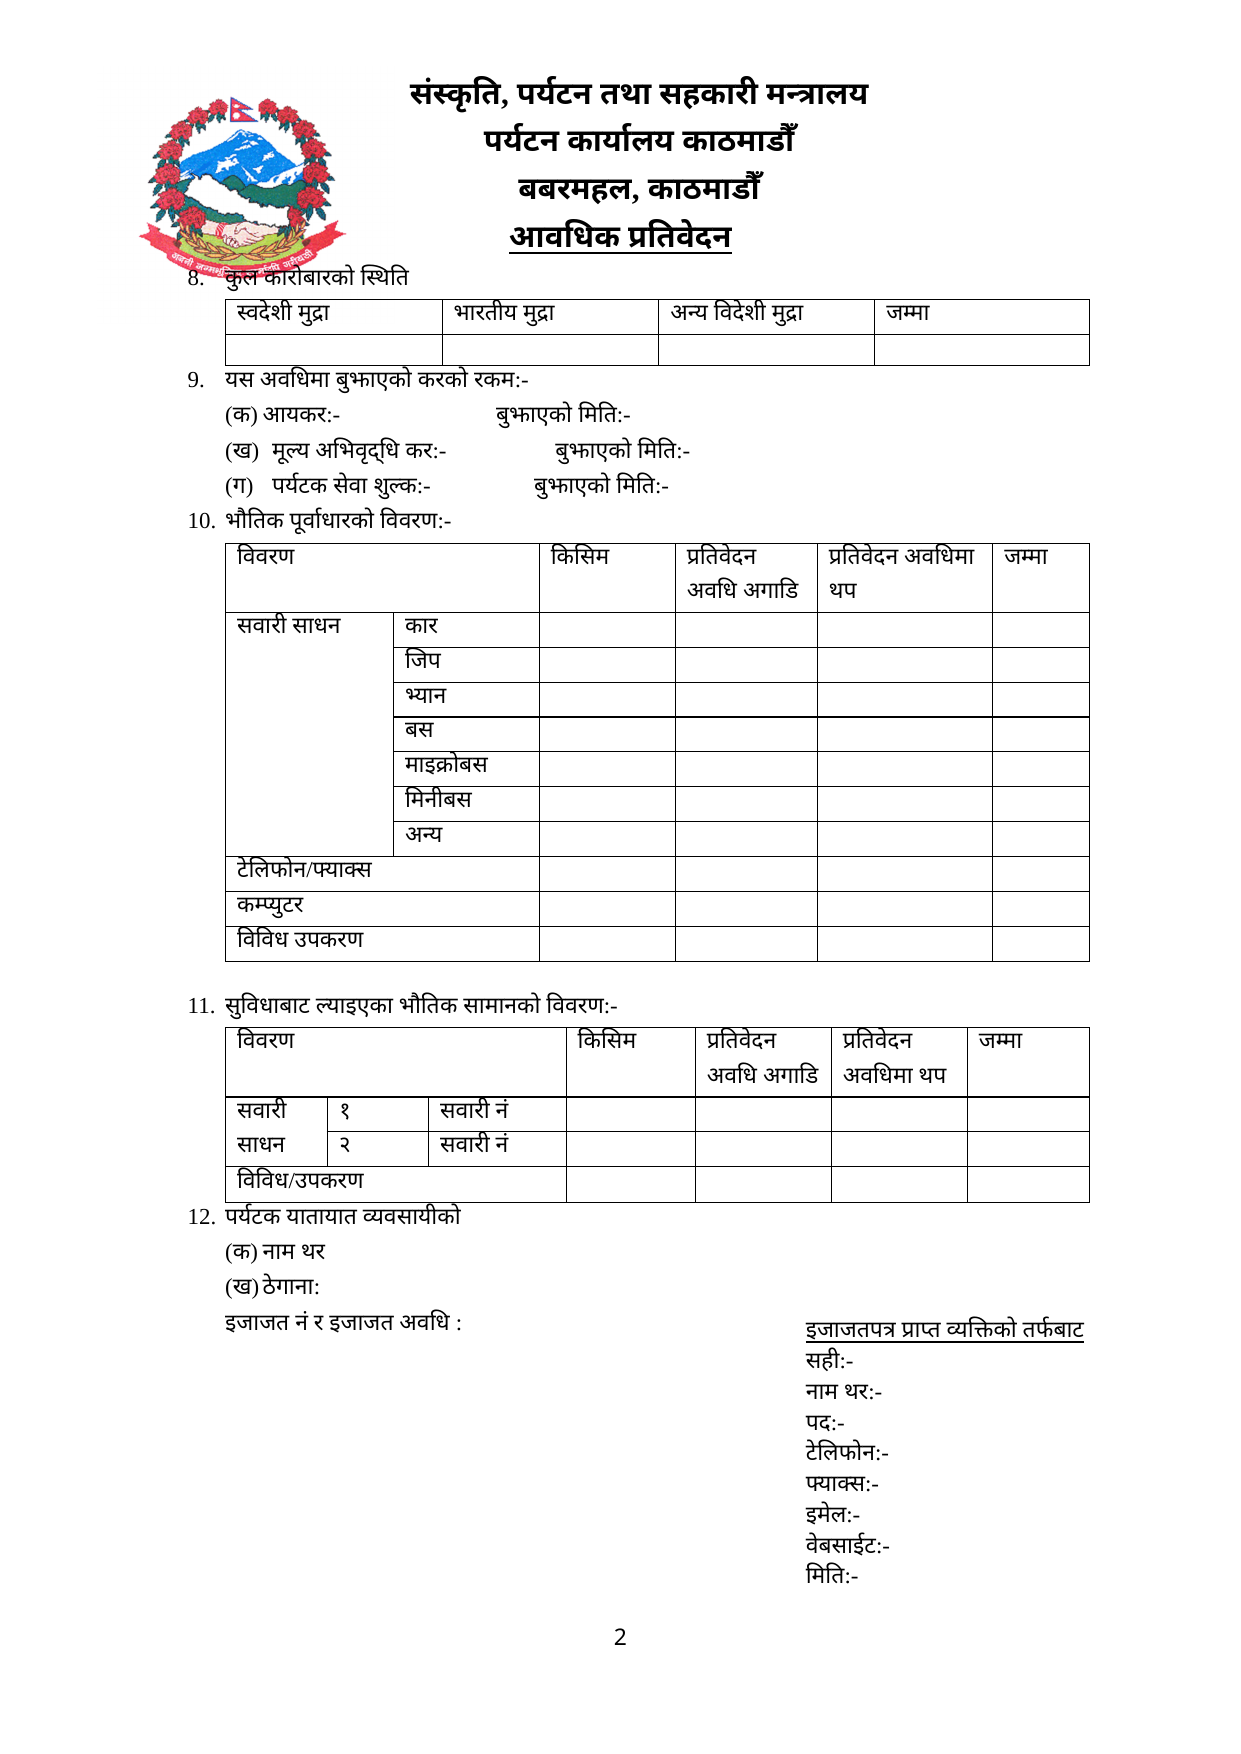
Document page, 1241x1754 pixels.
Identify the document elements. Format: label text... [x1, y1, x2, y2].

table_cell [676, 892, 817, 926]
table_cell [676, 718, 817, 751]
list ठेगाना: [225, 1273, 1090, 1304]
table_cell [832, 1167, 967, 1202]
list मूल्य अभिवृद्धि कर:- बुझाएको मिति:- [225, 437, 1090, 468]
list पर्यटक सेवा शुल्क:- बुझाएको मिति:- [225, 472, 1090, 503]
table_cell सवारी नं [429, 1098, 566, 1131]
table_cell [676, 787, 817, 821]
table_cell कार [394, 613, 539, 647]
table_cell [696, 1098, 831, 1131]
table_cell [540, 927, 675, 961]
table_cell [818, 892, 992, 926]
table_cell कम्प्युटर [226, 892, 539, 926]
list आयकर:- बुझाएको मिति:- [225, 402, 1090, 432]
table_cell [540, 648, 675, 682]
table_cell [676, 613, 817, 647]
table_cell [540, 718, 675, 751]
list यस अवधिमा बुझाएको करको रकम:- [187, 366, 1090, 397]
list भौतिक पूर्वाधारको विवरण:- [187, 507, 1090, 538]
table_cell [676, 683, 817, 716]
table_cell [676, 752, 817, 786]
table_cell [676, 927, 817, 961]
table_cell [696, 1167, 831, 1202]
table_cell २ [328, 1132, 428, 1166]
table_cell [567, 1167, 695, 1202]
table_header जम्मा [993, 544, 1089, 612]
table_cell [540, 822, 675, 856]
table_cell भ्यान [394, 683, 539, 716]
table_cell [968, 1132, 1089, 1166]
table_header किसिम [540, 544, 675, 612]
table_header प्रतिवेदन अवधिमा थप [818, 544, 992, 612]
table_cell [540, 787, 675, 821]
table_cell १ [328, 1098, 428, 1131]
table_cell [968, 1098, 1089, 1131]
table_cell [818, 718, 992, 751]
table_cell [540, 613, 675, 647]
table_cell [875, 335, 1089, 365]
table_header जम्मा [875, 300, 1089, 334]
table_cell [540, 857, 675, 891]
table_cell सवारी नं [429, 1132, 566, 1166]
table_cell [696, 1132, 831, 1166]
list नाम थर [225, 1238, 1090, 1269]
table_cell [818, 752, 992, 786]
list कुल कारोबारको स्थिति [187, 264, 1090, 294]
table_cell सवारी साधन [226, 613, 393, 856]
table_cell [540, 752, 675, 786]
picture [96, 66, 395, 324]
table_cell मिनीबस [394, 787, 539, 821]
table_cell [968, 1167, 1089, 1202]
table_cell [832, 1098, 967, 1131]
table_cell [993, 927, 1089, 961]
table_cell जिप [394, 648, 539, 682]
table_cell [993, 683, 1089, 716]
table_cell [818, 927, 992, 961]
table_cell [993, 822, 1089, 856]
table_cell सवारी साधन [226, 1098, 327, 1166]
table_cell [443, 335, 658, 365]
table_cell [993, 648, 1089, 682]
table_cell [993, 752, 1089, 786]
table_cell [818, 648, 992, 682]
table_cell [567, 1098, 695, 1131]
table_cell [226, 335, 442, 365]
table_cell [818, 787, 992, 821]
table_cell [676, 857, 817, 891]
list पर्यटक यातायात व्यवसायीको [187, 1203, 1090, 1233]
table_cell [540, 892, 675, 926]
table_cell [993, 857, 1089, 891]
table_cell [659, 335, 874, 365]
table_cell [818, 613, 992, 647]
table_cell [676, 648, 817, 682]
table_header भारतीय मुद्रा [443, 300, 658, 334]
table_cell विविध/उपकरण [226, 1167, 566, 1202]
table_cell अन्य [394, 822, 539, 856]
table_cell [993, 787, 1089, 821]
table_cell [540, 683, 675, 716]
table_cell माइक्रोबस [394, 752, 539, 786]
table_cell [832, 1132, 967, 1166]
text इजाजत नं र इजाजत अवधि : [225, 1309, 790, 1339]
table_cell बस [394, 718, 539, 751]
table_header किसिम [567, 1028, 695, 1096]
table_header प्रतिवेदन अवधि अगाडि [676, 544, 817, 612]
table_header विवरण [226, 544, 539, 612]
table_header अन्य विदेशी मुद्रा [659, 300, 874, 334]
table_cell [567, 1132, 695, 1166]
list सुविधाबाट ल्याइएका भौतिक सामानको विवरण:- [187, 992, 1090, 1023]
table_cell [993, 613, 1089, 647]
table_cell [818, 683, 992, 716]
table_header स्वदेशी मुद्रा [226, 300, 442, 334]
table_cell टेलिफोन/फ्याक्स [226, 857, 539, 891]
table_header प्रतिवेदन अवधिमा थप [832, 1028, 967, 1096]
table_cell विविध उपकरण [226, 927, 539, 961]
table_header विवरण [226, 1028, 566, 1096]
table_cell [818, 857, 992, 891]
table_cell [993, 892, 1089, 926]
table_cell [993, 718, 1089, 751]
table_header जम्मा [968, 1028, 1089, 1096]
table_header प्रतिवेदन अवधि अगाडि [696, 1028, 831, 1096]
table_cell [676, 822, 817, 856]
table_cell [818, 822, 992, 856]
